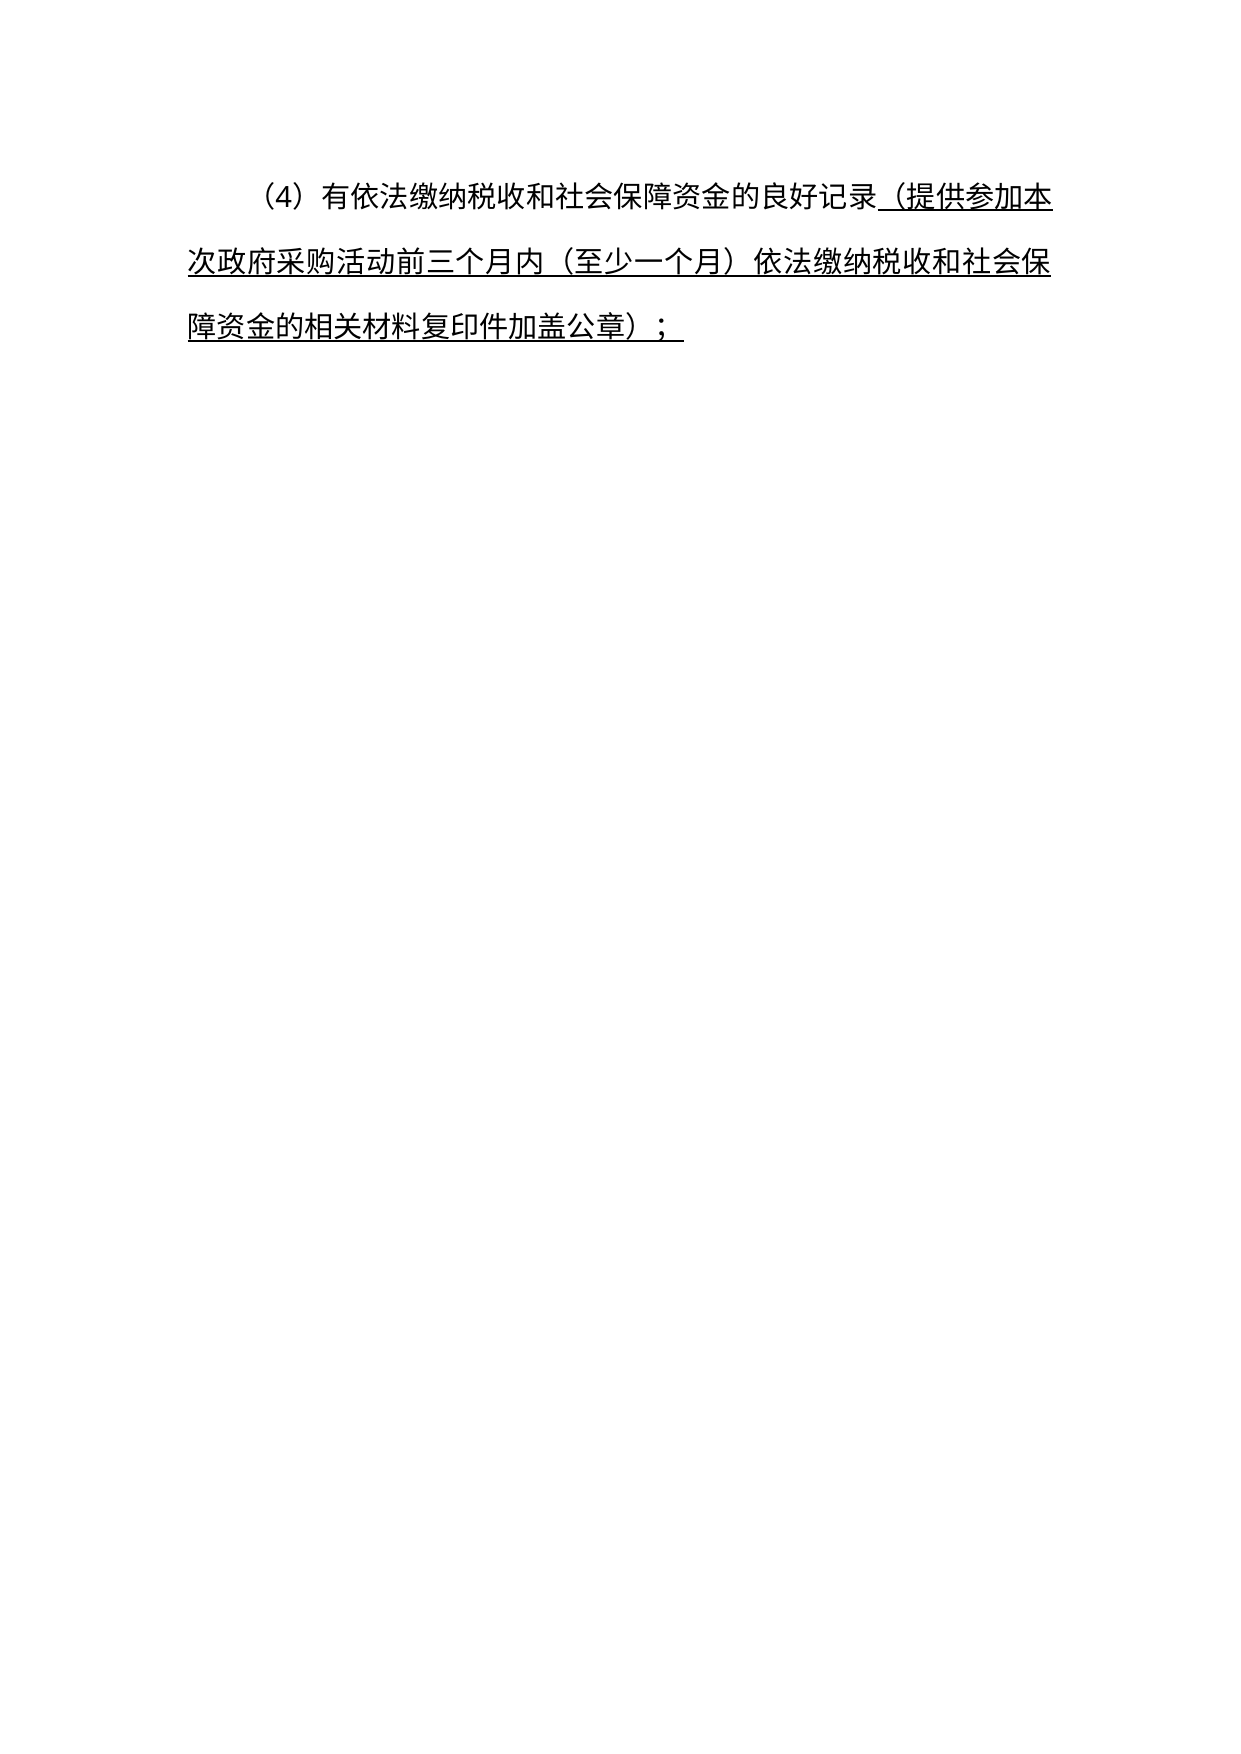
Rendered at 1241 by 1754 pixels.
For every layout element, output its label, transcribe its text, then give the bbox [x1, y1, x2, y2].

text （4）有依法缴纳税收和社会保障资金的良好记录（提供参加本次政府采购活动前三个月内（至少一个月）依法缴纳税收和社会保障资金的相关材料复印件加盖公章）； [187, 162, 1053, 357]
